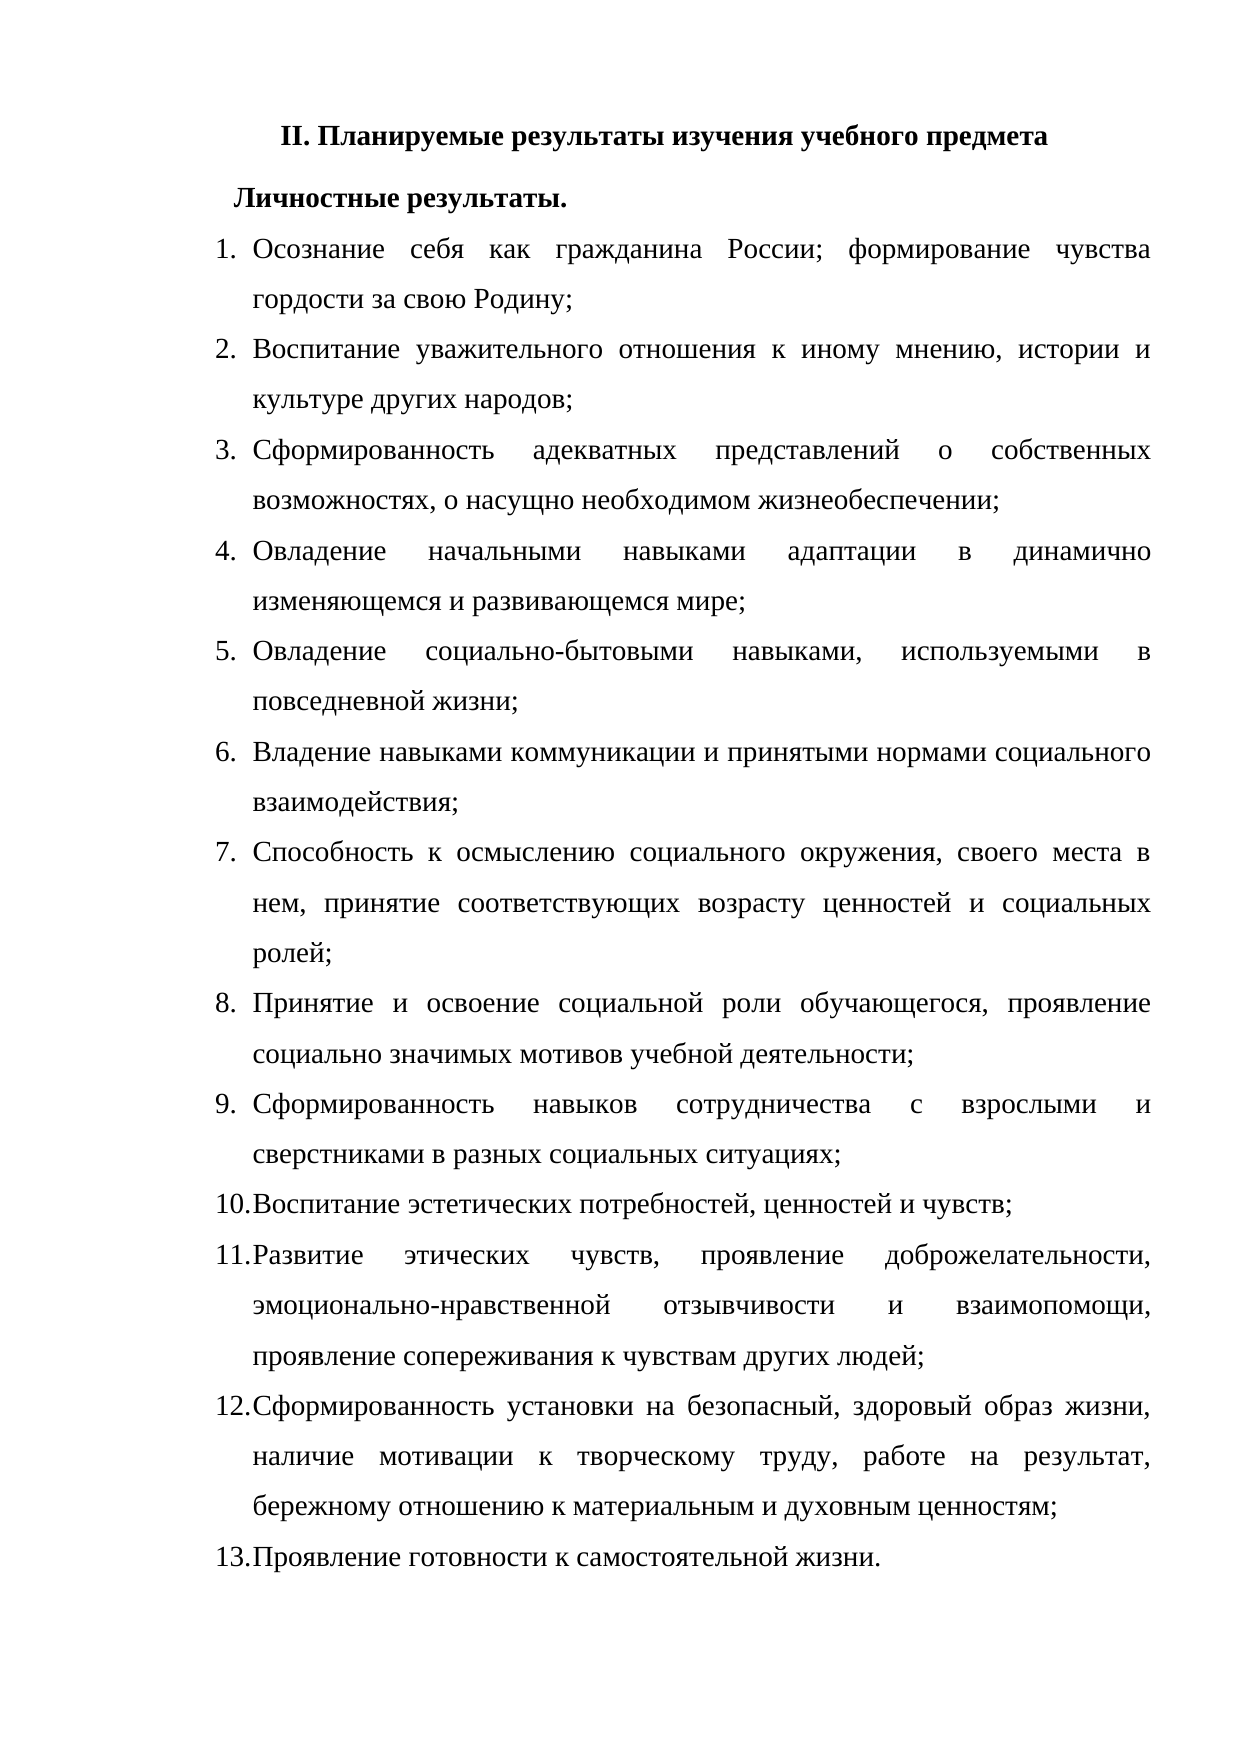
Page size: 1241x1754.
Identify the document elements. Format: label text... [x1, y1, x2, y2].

list Воспитание эстетических потребностей, ценностей и чувств; [215, 1187, 1152, 1220]
list Сформированность навыков сотрудничества с взрослыми и сверстниками в разных социальных ситуациях; [215, 1086, 1152, 1170]
list Овладение начальными навыками адаптации в динамично изменяющемся и развивающемся мире; [215, 533, 1152, 616]
list Владение навыками коммуникации и принятыми нормами социального взаимодействия; [215, 734, 1152, 818]
list Сформированность адекватных представлений о собственных возможностях, о насущно необходимом жизнеобеспечении; [215, 432, 1152, 516]
list Принятие и освоение социальной роли обучающегося, проявление социально значимых мотивов учебной деятельности; [215, 985, 1152, 1069]
list Овладение социально-бытовыми навыками, используемыми в повседневной жизни; [215, 633, 1152, 717]
list Способность к осмыслению социального окружения, своего места в нем, принятие соответствующих возрасту ценностей и социальных ролей; [215, 834, 1152, 969]
list Развитие этических чувств, проявление доброжелательности, эмоционально-нравственной отзывчивости и взаимопомощи, проявление сопереживания к чувствам других людей; [215, 1237, 1152, 1371]
list Осознание себя как гражданина России; формирование чувства гордости за свою Родину; [215, 231, 1152, 314]
list Сформированность установки на безопасный, здоровый образ жизни, наличие мотивации к творческому труду, работе на результат, бережному отношению к материальным и духовным ценностям; [215, 1388, 1152, 1522]
text Личностные результаты. [177, 180, 1152, 214]
list Проявление готовности к самостоятельной жизни. [215, 1539, 1152, 1572]
list Воспитание уважительного отношения к иному мнению, истории и культуре других народов; [215, 331, 1152, 415]
text II. Планируемые результаты изучения учебного предмета [177, 118, 1152, 152]
